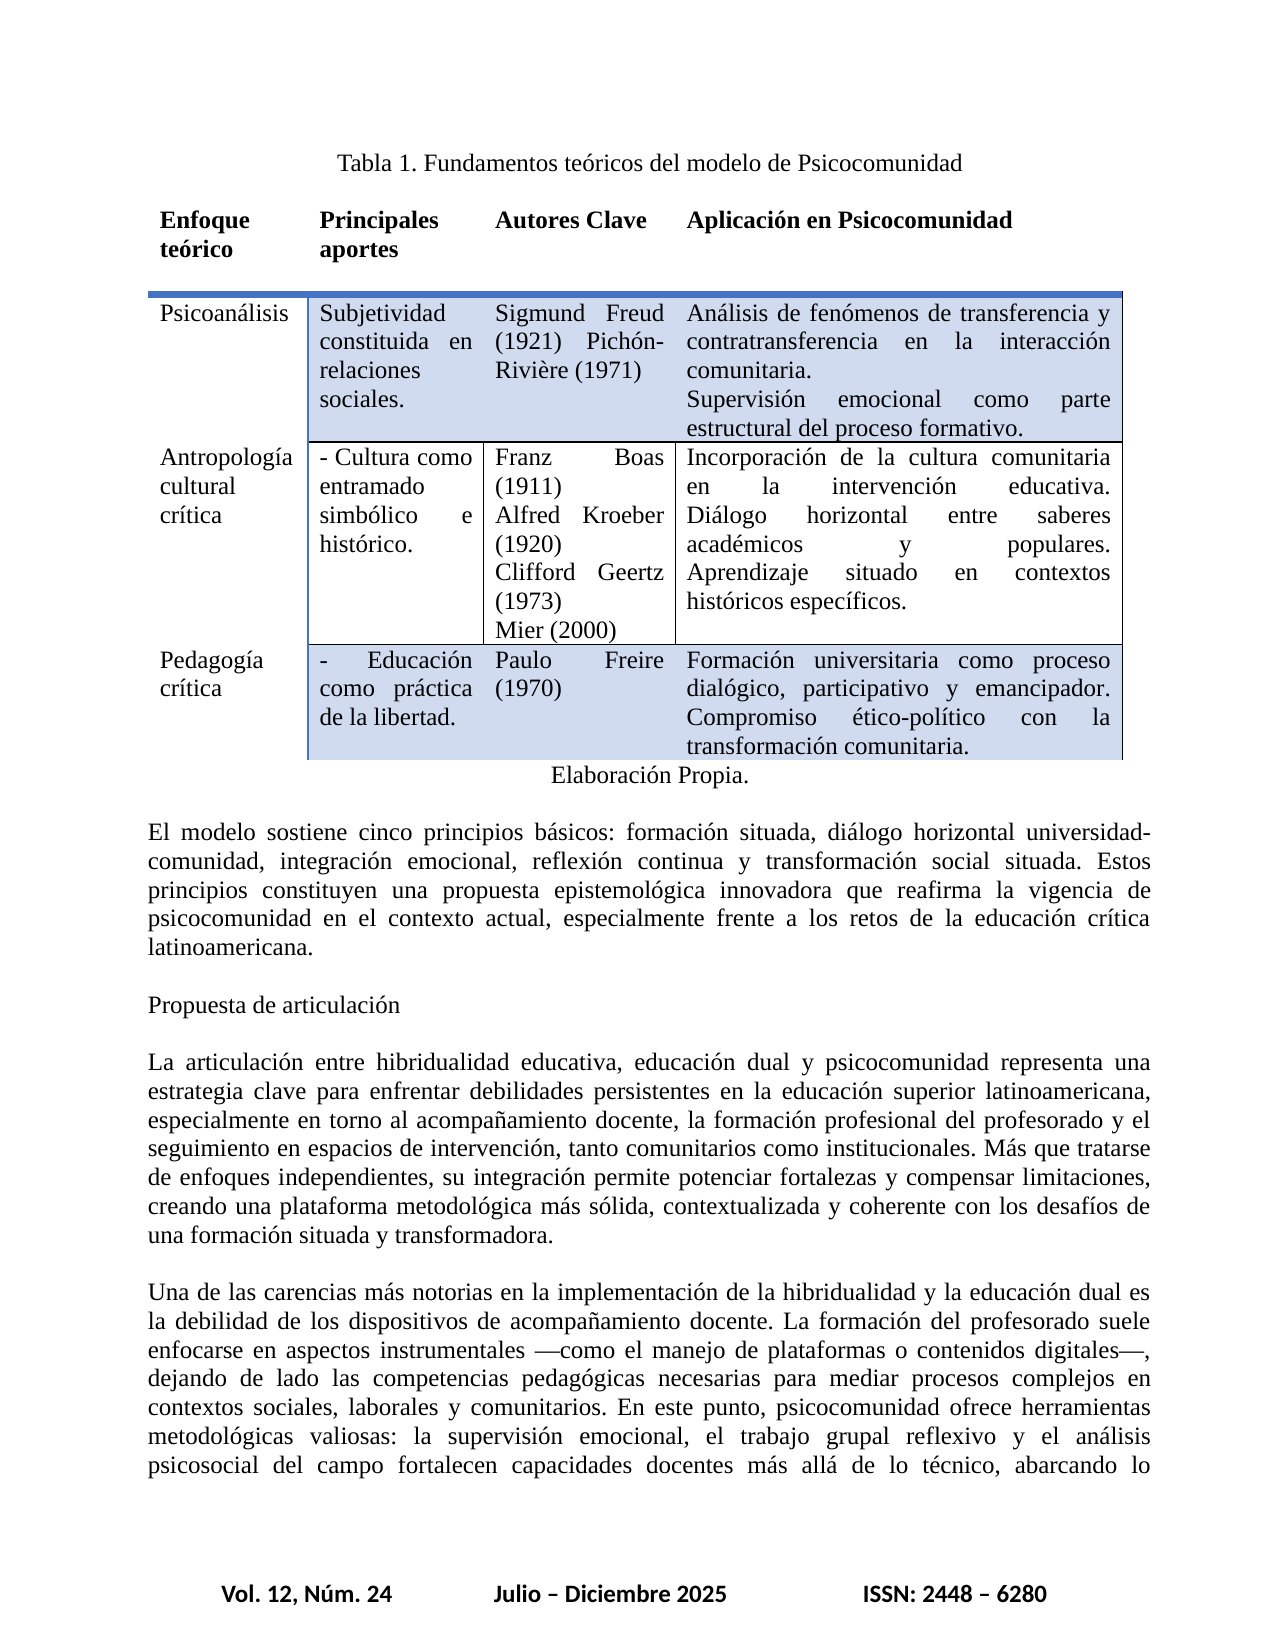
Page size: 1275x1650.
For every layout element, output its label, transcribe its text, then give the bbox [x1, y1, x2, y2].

table_cell Incorporación de la cultura comunitaria en la intervención educativa. Diálogo horizontal entre saberes académicos y populares. Aprendizaje situado en contextos históricos específicos. [676, 443, 1122, 644]
table_cell Análisis de fenómenos de transferencia y contratransferencia en la interacción comunitaria. Supervisión emocional como parte estructural del proceso formativo. [675, 298, 1122, 441]
table_cell Formación universitaria como proceso dialógico, participativo y emancipador. Compromiso ético-político con la transformación comunitaria. [675, 645, 1122, 760]
table_cell Pedagogía crítica [148, 644, 307, 760]
table_header Enfoque teórico [148, 205, 308, 291]
table_cell Subjetividad constituida en relaciones sociales. [309, 298, 484, 441]
table_cell Paulo Freire (1970) [484, 645, 675, 760]
table_cell Psicoanálisis [148, 298, 307, 441]
text La articulación entre hibridualidad educativa, educación dual y psicocomunidad representa una estrategia clave para enfrentar debilidades persistentes en la educación superior latinoamericana, especialmente en torno al acompañamiento docente, la formación profesional del profesorado y el seguimiento en espacios de intervención, tanto comunitarios como institucionales. Más que tratarse de enfoques independientes, su integración permite potenciar fortalezas y compensar limitaciones, creando una plataforma metodológica más sólida, contextualizada y coherente con los desafíos de una formación situada y transformadora. [148, 1047, 1152, 1248]
table_cell Franz Boas (1911) Alfred Kroeber (1920) Clifford Geertz (1973) Mier (2000) [484, 443, 675, 644]
table_cell Antropología cultural crítica [148, 441, 307, 644]
table_cell - Cultura como entramado simbólico e histórico. [309, 443, 483, 644]
text Elaboración Propia. [148, 760, 1152, 788]
table_header Autores Clave [484, 205, 675, 291]
table_header Principales aportes [308, 205, 484, 291]
text Propuesta de articulación [148, 990, 1152, 1018]
text Tabla 1. Fundamentos teóricos del modelo de Psicocomunidad [148, 148, 1152, 176]
table_cell Sigmund Freud (1921) Pichón-Rivière (1971) [484, 298, 675, 441]
text El modelo sostiene cinco principios básicos: formación situada, diálogo horizontal universidad-comunidad, integración emocional, reflexión continua y transformación social situada. Estos principios constituyen una propuesta epistemológica innovadora que reafirma la vigencia de psicocomunidad en el contexto actual, especialmente frente a los retos de la educación crítica latinoamericana. [148, 817, 1152, 961]
table_header Aplicación en Psicocomunidad [675, 205, 1122, 291]
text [148, 1277, 1152, 1478]
table_cell - Educación como práctica de la libertad. [309, 645, 484, 760]
